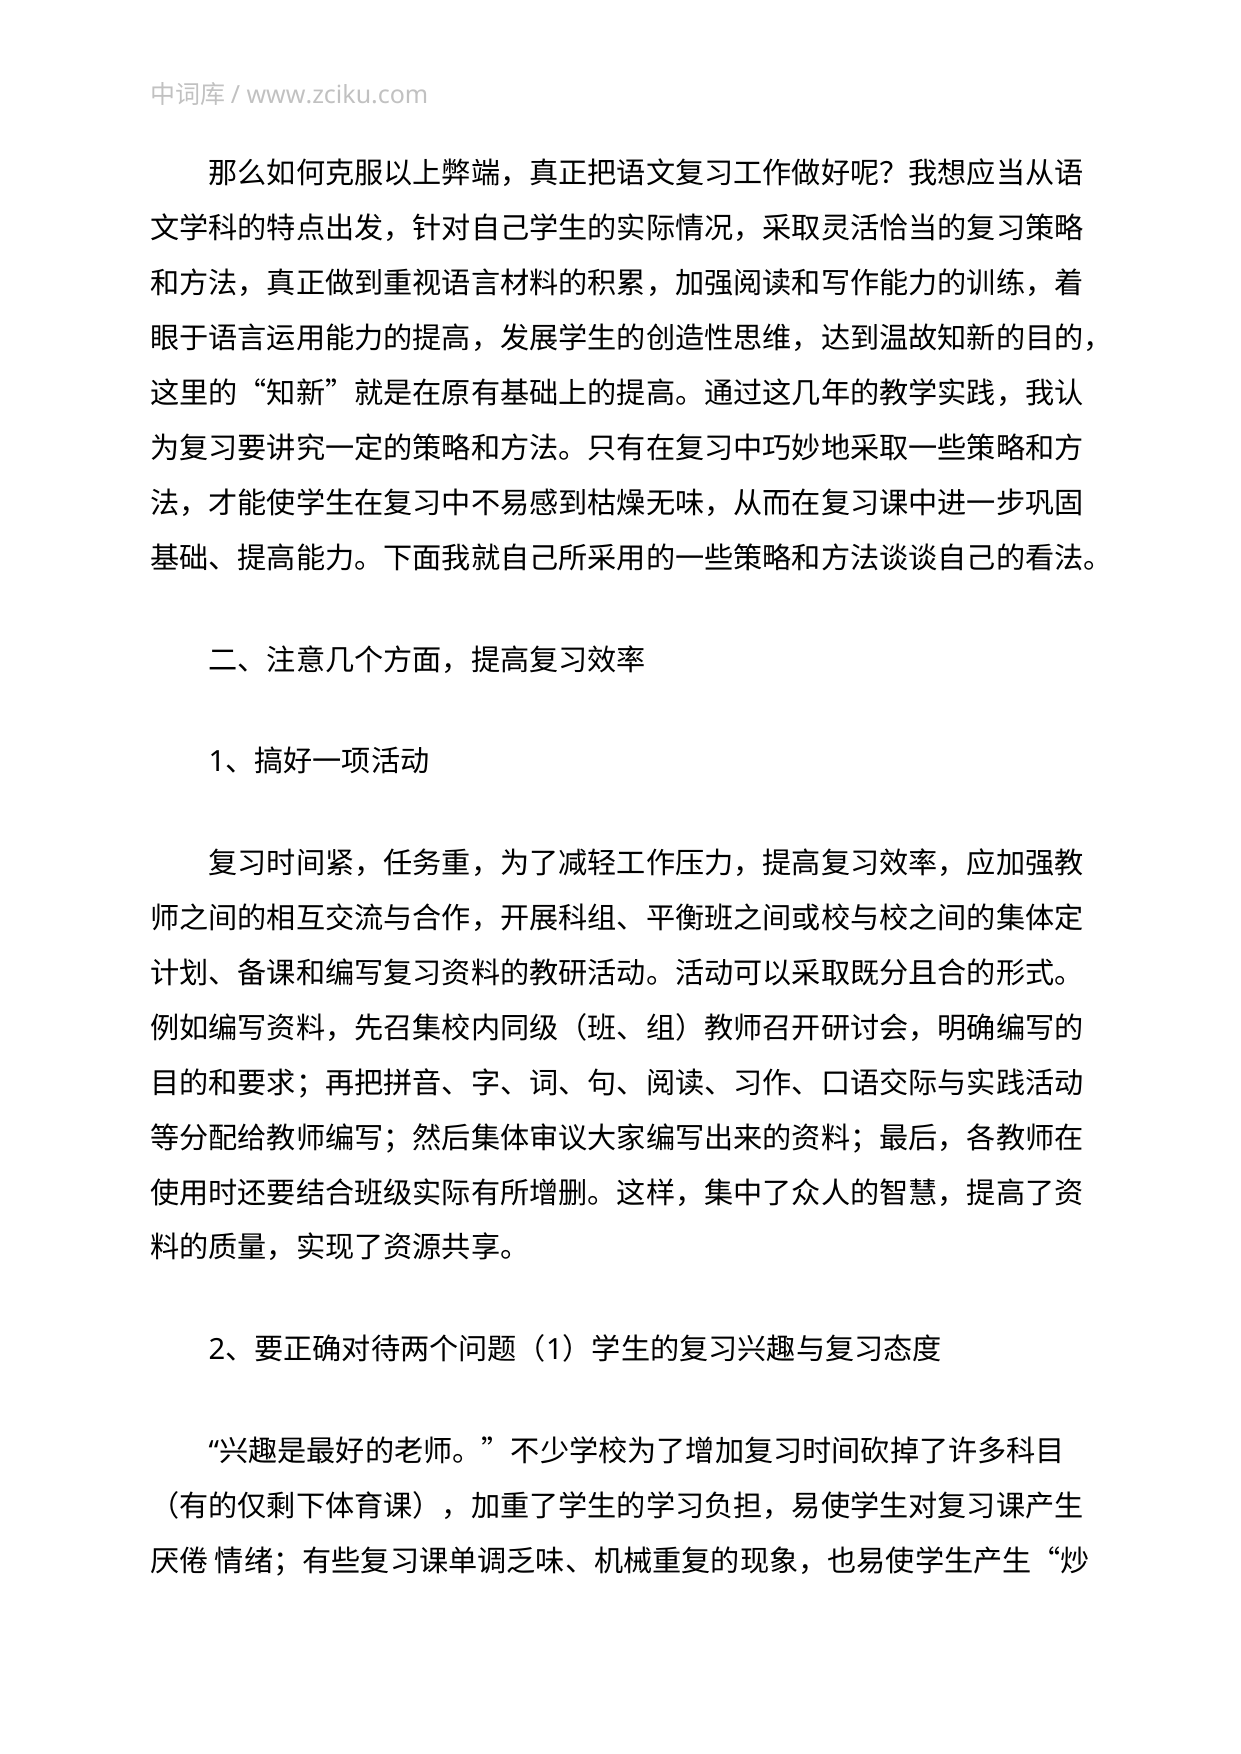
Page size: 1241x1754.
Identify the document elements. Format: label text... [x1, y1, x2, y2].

text 2、要正确对待两个问题（1）学生的复习兴趣与复习态度 [150, 1326, 1090, 1368]
text 那么如何克服以上弊端，真正把语文复习工作做好呢？我想应当从语文学科的特点出发，针对自己学生的实际情况，采取灵活恰当的复习策略和方法，真正做到重视语言材料的积累，加强阅读和写作能力的训练，着眼于语言运用能力的提高，发展学生的创造性思维，达到温故知新的目的，这里的“知新”就是在原有基础上的提高。通过这几年的教学实践，我认为复习要讲究一定的策略和方法。只有在复习中巧妙地采取一些策略和方法，才能使学生在复习中不易感到枯燥无味，从而在复习课中进一步巩固基础、提高能力。下面我就自己所采用的一些策略和方法谈谈自己的看法。 [150, 150, 1090, 577]
text 二、注意几个方面，提高复习效率 [150, 636, 1090, 678]
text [150, 1428, 1090, 1580]
text 1、搞好一项活动 [150, 738, 1090, 780]
text 复习时间紧，任务重，为了减轻工作压力，提高复习效率，应加强教师之间的相互交流与合作，开展科组、平衡班之间或校与校之间的集体定计划、备课和编写复习资料的教研活动。活动可以采取既分且合的形式。例如编写资料，先召集校内同级（班、组）教师召开研讨会，明确编写的目的和要求；再把拼音、字、词、句、阅读、习作、口语交际与实践活动等分配给教师编写；然后集体审议大家编写出来的资料；最后，各教师在使用时还要结合班级实际有所增删。这样，集中了众人的智慧，提高了资料的质量，实现了资源共享。 [150, 840, 1090, 1266]
